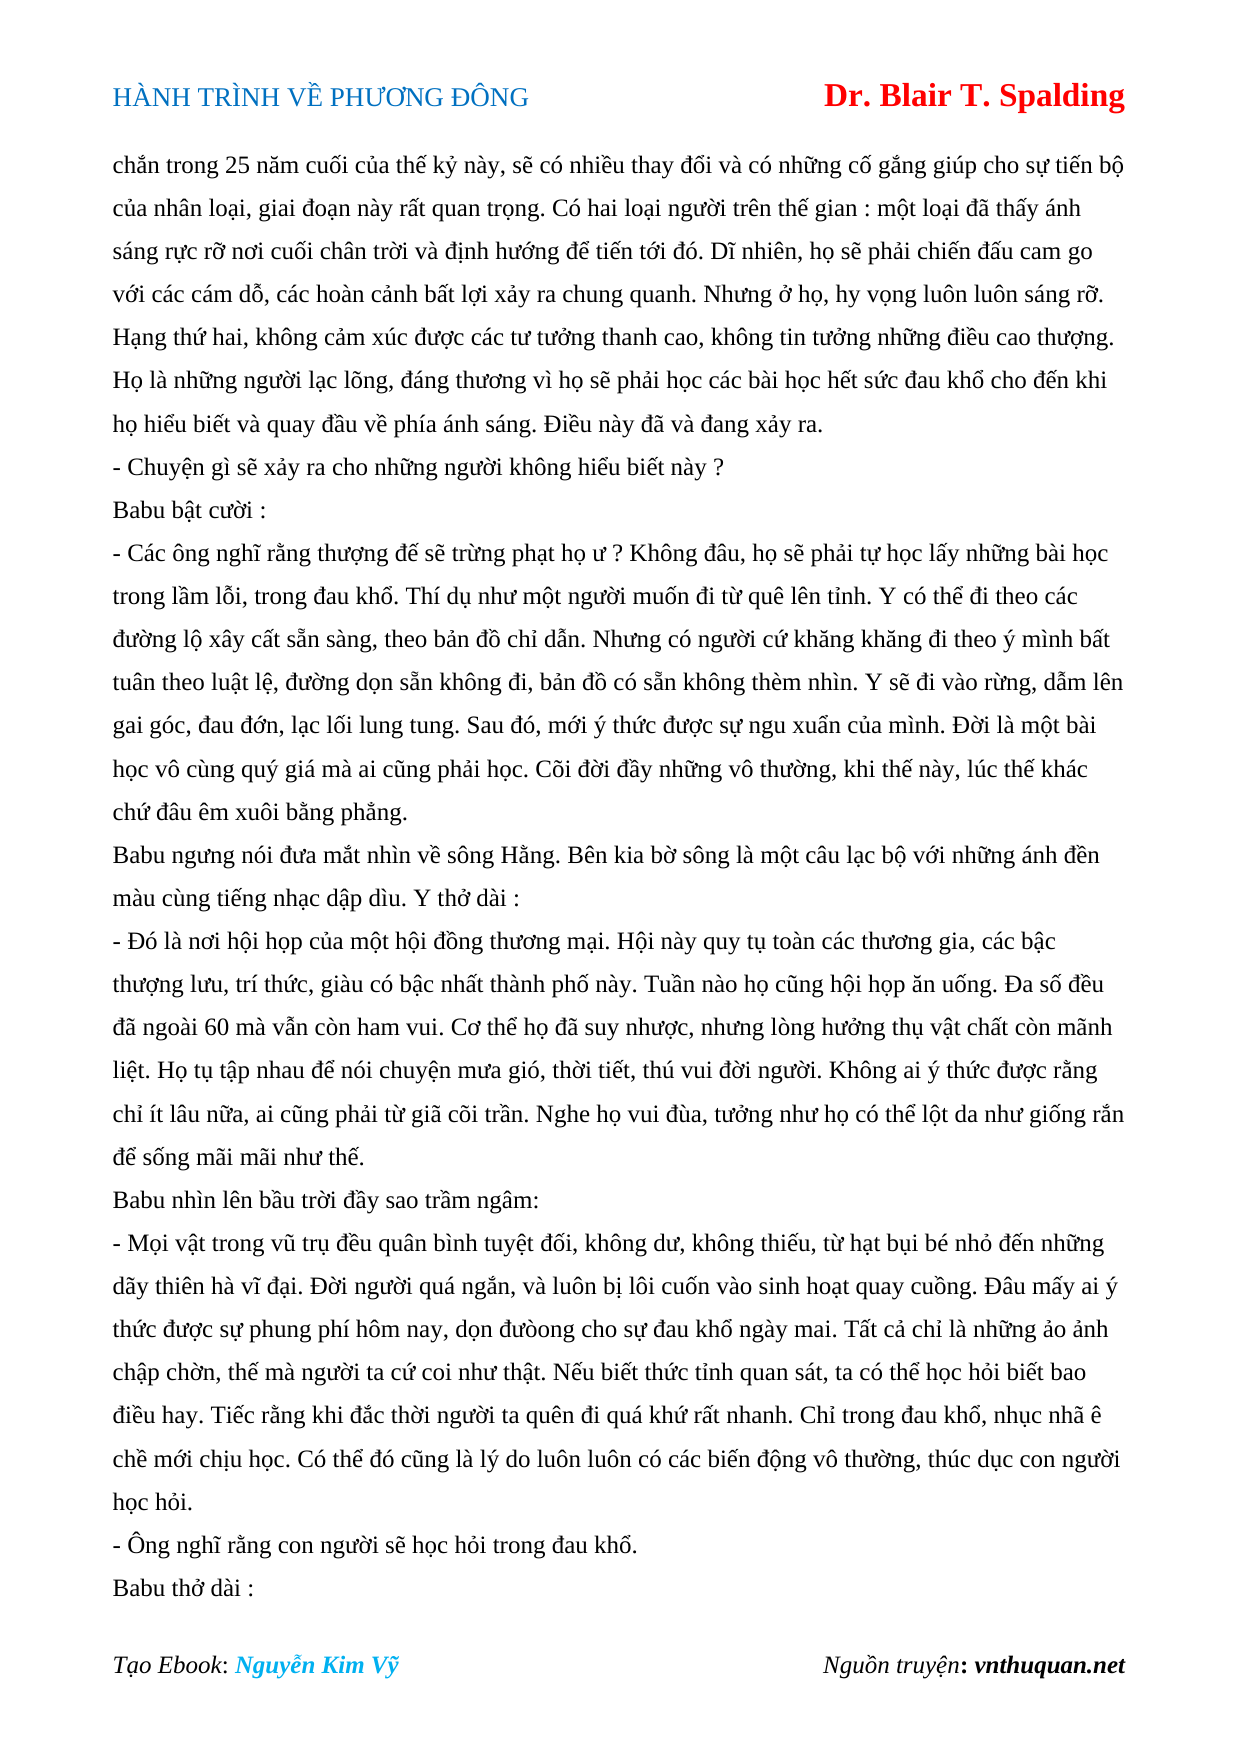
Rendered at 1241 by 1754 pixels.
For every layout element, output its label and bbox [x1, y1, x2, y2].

text [112, 150, 1128, 1602]
